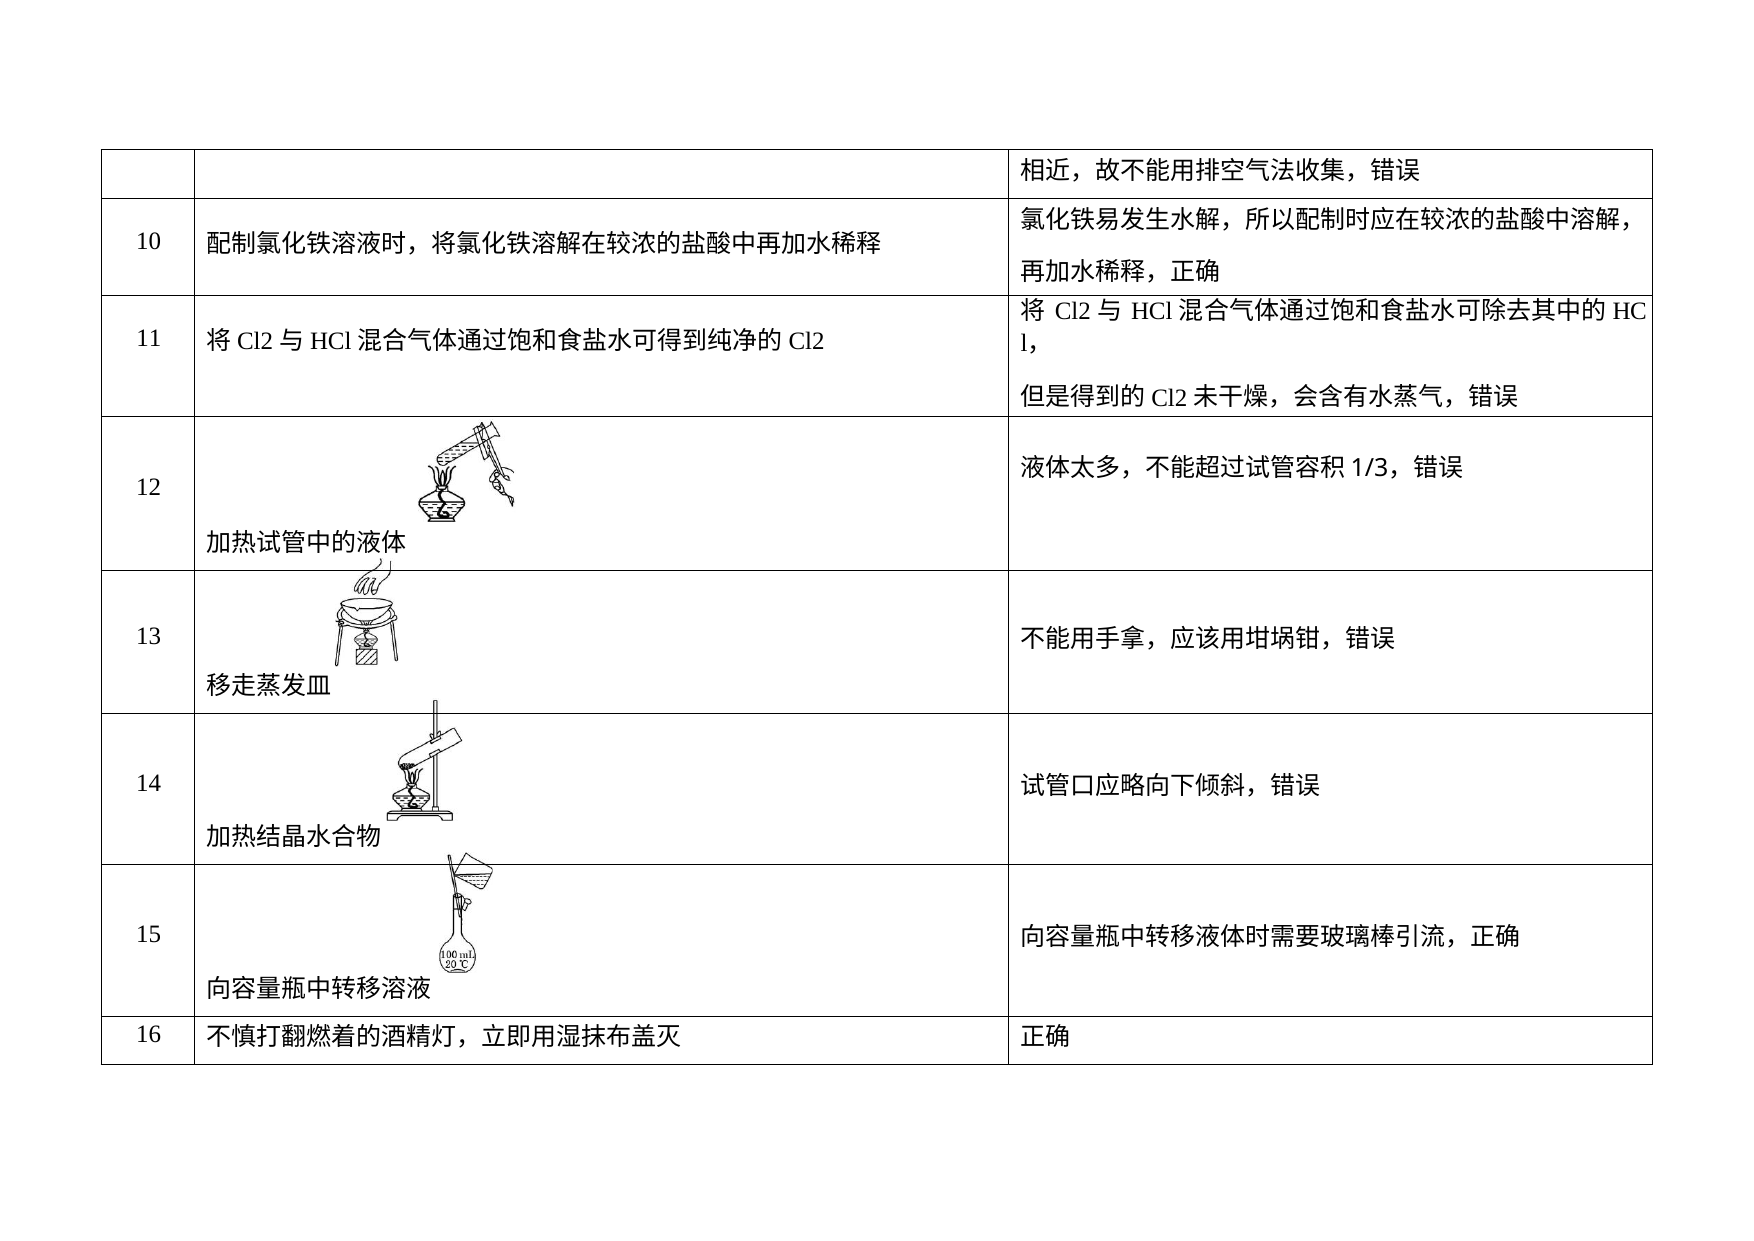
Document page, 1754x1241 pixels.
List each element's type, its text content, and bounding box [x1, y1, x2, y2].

table_cell 14 [102, 714, 194, 864]
table_cell 11 [102, 296, 194, 416]
table_cell 不慎打翻燃着的酒精灯，立即用湿抹布盖灭 [195, 1017, 1008, 1064]
table_cell 向容量瓶中转移溶液 [195, 865, 1008, 1016]
table_cell 加热试管中的液体 [195, 417, 1008, 570]
table_header [102, 150, 194, 198]
table_cell 移走蒸发皿 [195, 571, 1008, 712]
table_header 相近，故不能用排空气法收集，错误 [1009, 150, 1652, 198]
table_cell 12 [102, 417, 194, 570]
table_cell 向容量瓶中转移液体时需要玻璃棒引流，正确 [1009, 865, 1652, 1016]
table_cell 10 [102, 199, 194, 295]
table_cell 13 [102, 571, 194, 712]
table_cell 配制氯化铁溶液时，将氯化铁溶解在较浓的盐酸中再加水稀释 [195, 199, 1008, 295]
table_cell 将 Cl2 与 HCl 混合气体通过饱和食盐水可得到纯净的 Cl2 [195, 296, 1008, 416]
table_cell 将Cl2 与HCl 混合气体通过饱和食盐水可除去其中的HCl， 但是得到的 Cl2 未干燥，会含有水蒸气，错误 [1009, 296, 1652, 416]
table_cell 氯化铁易发生水解，所以配制时应在较浓的盐酸中溶解， 再加水稀释，正确 [1009, 199, 1652, 295]
table_cell 加热结晶水合物 [195, 714, 1008, 864]
table_cell 液体太多，不能超过试管容积1/3，错误 [1009, 417, 1652, 570]
table_cell 试管口应略向下倾斜，错误 [1009, 714, 1652, 864]
table_cell 不能用手拿，应该用坩埚钳，错误 [1009, 571, 1652, 712]
table_cell 15 [102, 865, 194, 1016]
table_cell 正确 [1009, 1017, 1652, 1064]
table_cell 16 [102, 1017, 194, 1064]
table_header [195, 150, 1008, 198]
